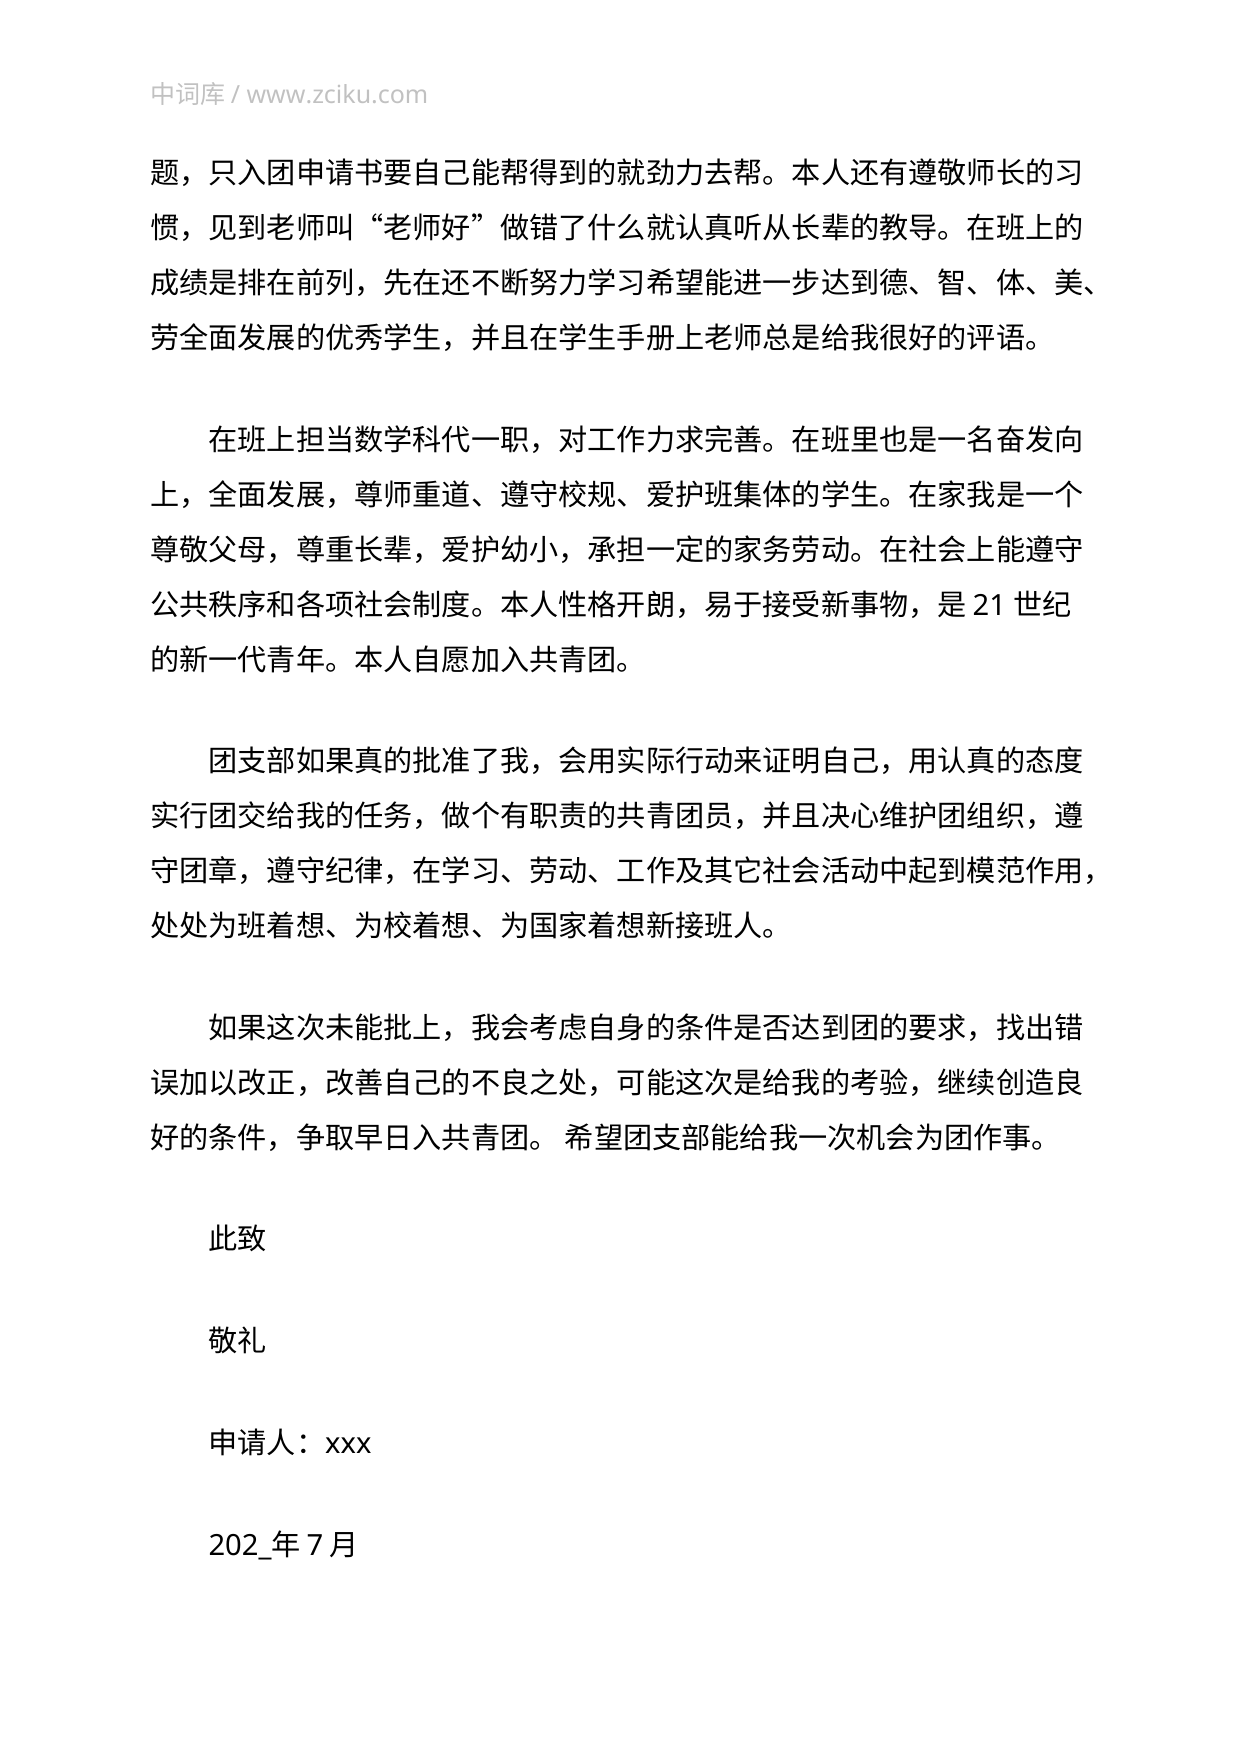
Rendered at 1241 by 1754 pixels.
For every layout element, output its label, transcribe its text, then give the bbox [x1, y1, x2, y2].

text 敬礼 [150, 1318, 1090, 1360]
text 202_年7月 [150, 1521, 1090, 1564]
text 此致 [150, 1216, 1090, 1258]
text 团支部如果真的批准了我，会用实际行动来证明自己，用认真的态度实行团交给我的任务，做个有职责的共青团员，并且决心维护团组织，遵守团章，遵守纪律，在学习、劳动、工作及其它社会活动中起到模范作用，处处为班着想、为校着想、为国家着想新接班人。 [150, 738, 1090, 945]
text 申请人：xxx [150, 1419, 1090, 1462]
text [150, 150, 1090, 357]
text 在班上担当数学科代一职，对工作力求完善。在班里也是一名奋发向上，全面发展，尊师重道、遵守校规、爱护班集体的学生。在家我是一个尊敬父母，尊重长辈，爱护幼小，承担一定的家务劳动。在社会上能遵守公共秩序和各项社会制度。本人性格开朗，易于接受新事物，是21 世纪的新一代青年。本人自愿加入共青团。 [150, 416, 1090, 678]
text 如果这次未能批上，我会考虑自身的条件是否达到团的要求，找出错误加以改正，改善自己的不良之处，可能这次是给我的考验，继续创造良好的条件，争取早日入共青团。 希望团支部能给我一次机会为团作事。 [150, 1004, 1090, 1156]
